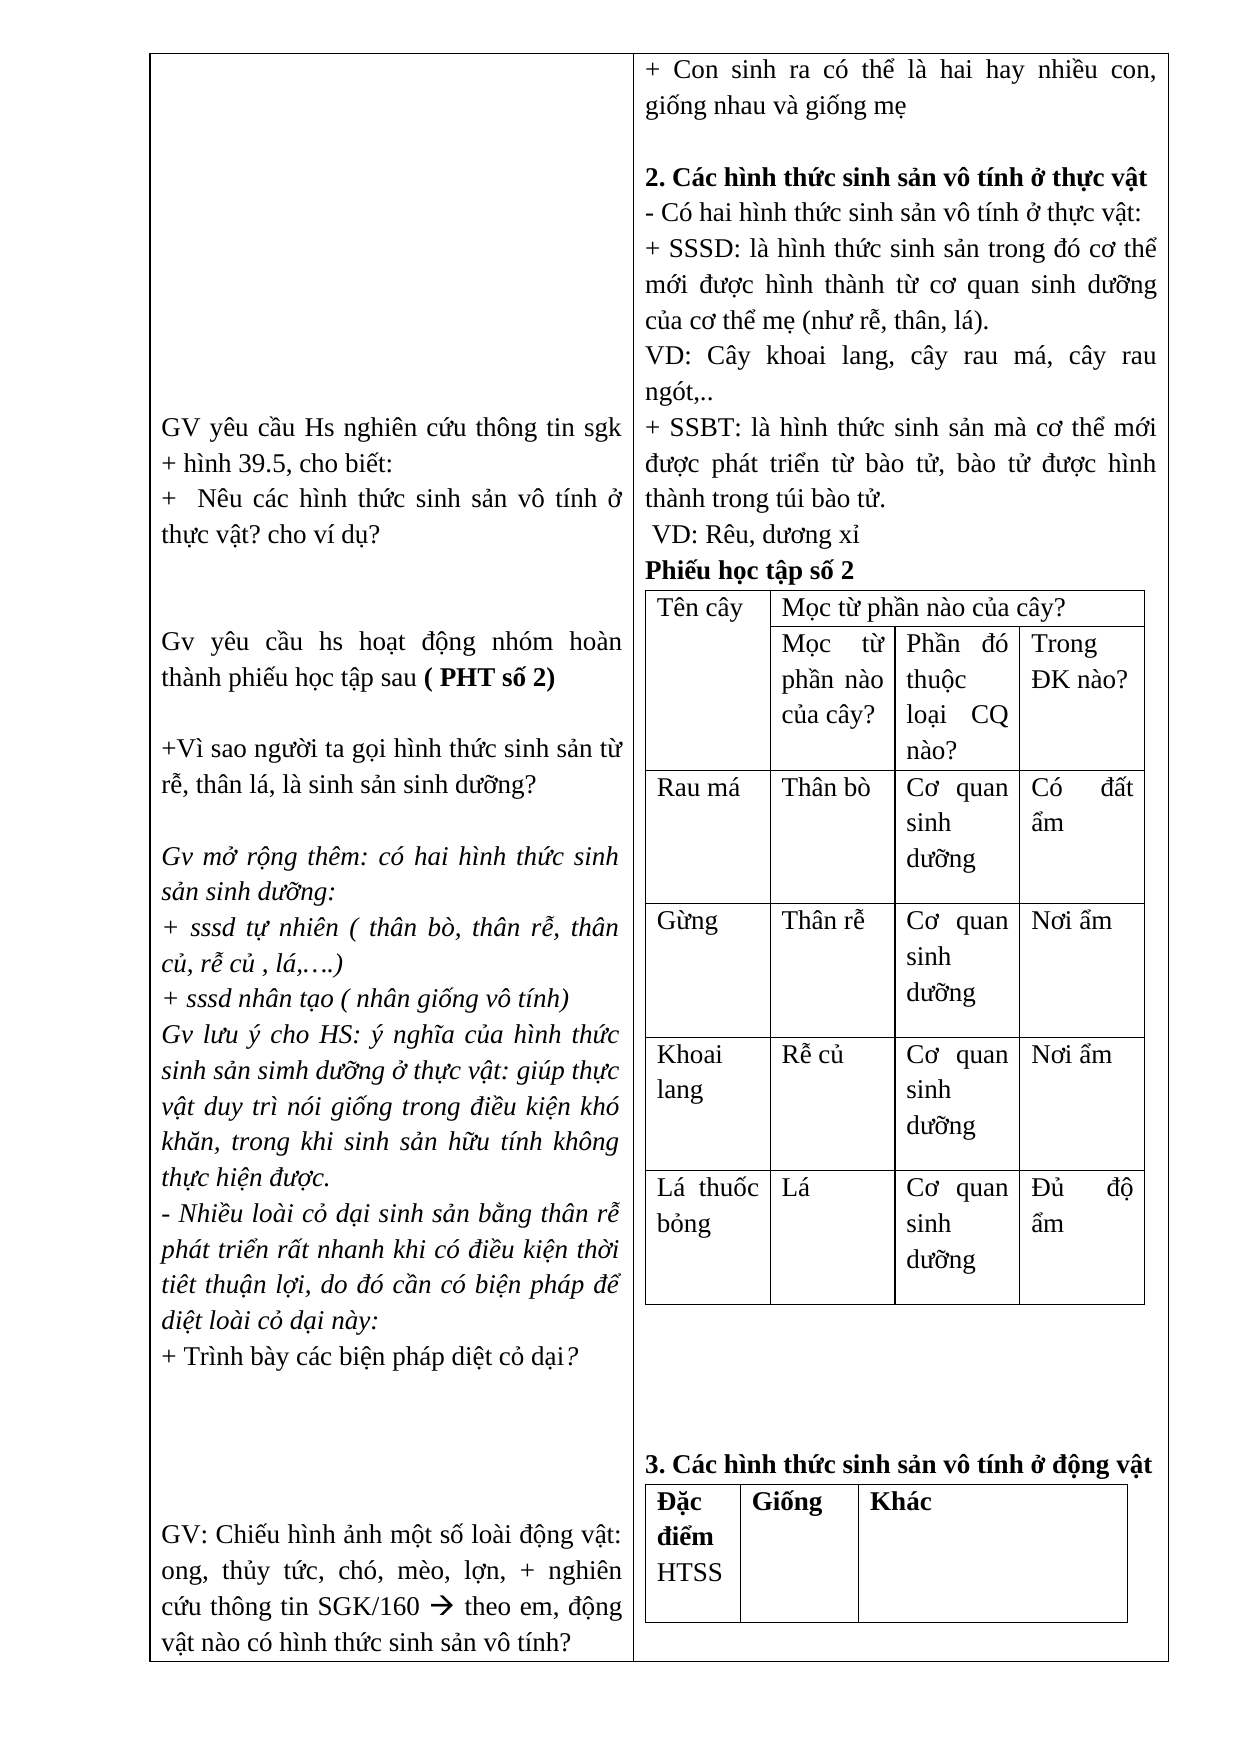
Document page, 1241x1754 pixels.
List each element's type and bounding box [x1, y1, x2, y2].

table_cell [151, 54, 633, 1661]
table_cell [634, 54, 1168, 1661]
